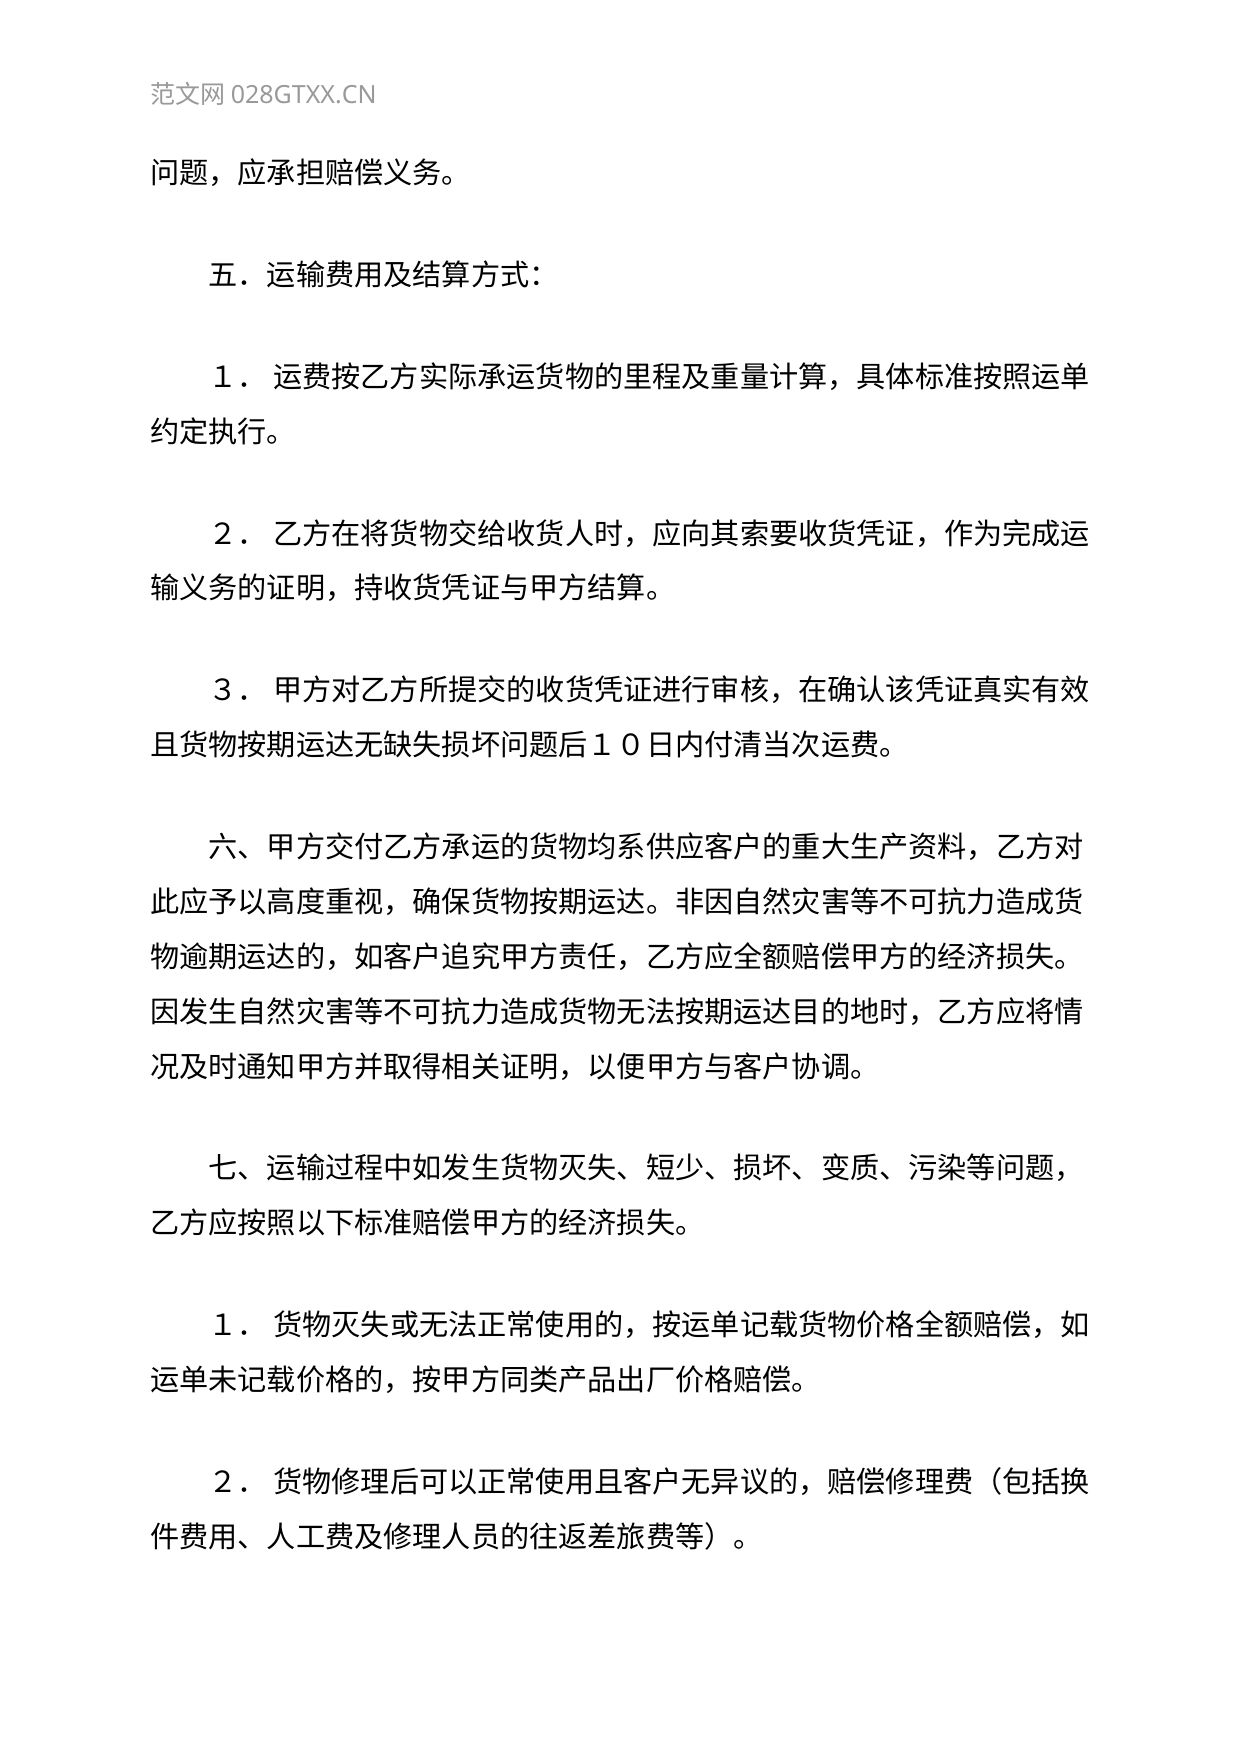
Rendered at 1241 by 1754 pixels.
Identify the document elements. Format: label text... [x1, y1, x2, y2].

text 五．运输费用及结算方式： [150, 252, 1090, 294]
text 七、运输过程中如发生货物灭失、短少、损坏、变质、污染等问题，乙方应按照以下标准赔偿甲方的经济损失。 [150, 1145, 1090, 1242]
text １． 运费按乙方实际承运货物的里程及重量计算，具体标准按照运单约定执行。 [150, 353, 1090, 451]
text 六、甲方交付乙方承运的货物均系供应客户的重大生产资料，乙方对此应予以高度重视，确保货物按期运达。非因自然灾害等不可抗力造成货物逾期运达的，如客户追究甲方责任，乙方应全额赔偿甲方的经济损失。因发生自然灾害等不可抗力造成货物无法按期运达目的地时，乙方应将情况及时通知甲方并取得相关证明，以便甲方与客户协调。 [150, 823, 1090, 1085]
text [150, 150, 1090, 192]
text ２． 货物修理后可以正常使用且客户无异议的，赔偿修理费（包括换件费用、人工费及修理人员的往返差旅费等）。 [150, 1458, 1090, 1555]
text １． 货物灭失或无法正常使用的，按运单记载货物价格全额赔偿，如运单未记载价格的，按甲方同类产品出厂价格赔偿。 [150, 1302, 1090, 1399]
text ２． 乙方在将货物交给收货人时，应向其索要收货凭证，作为完成运输义务的证明，持收货凭证与甲方结算。 [150, 510, 1090, 607]
text ３． 甲方对乙方所提交的收货凭证进行审核，在确认该凭证真实有效且货物按期运达无缺失损坏问题后１０日内付清当次运费。 [150, 667, 1090, 764]
